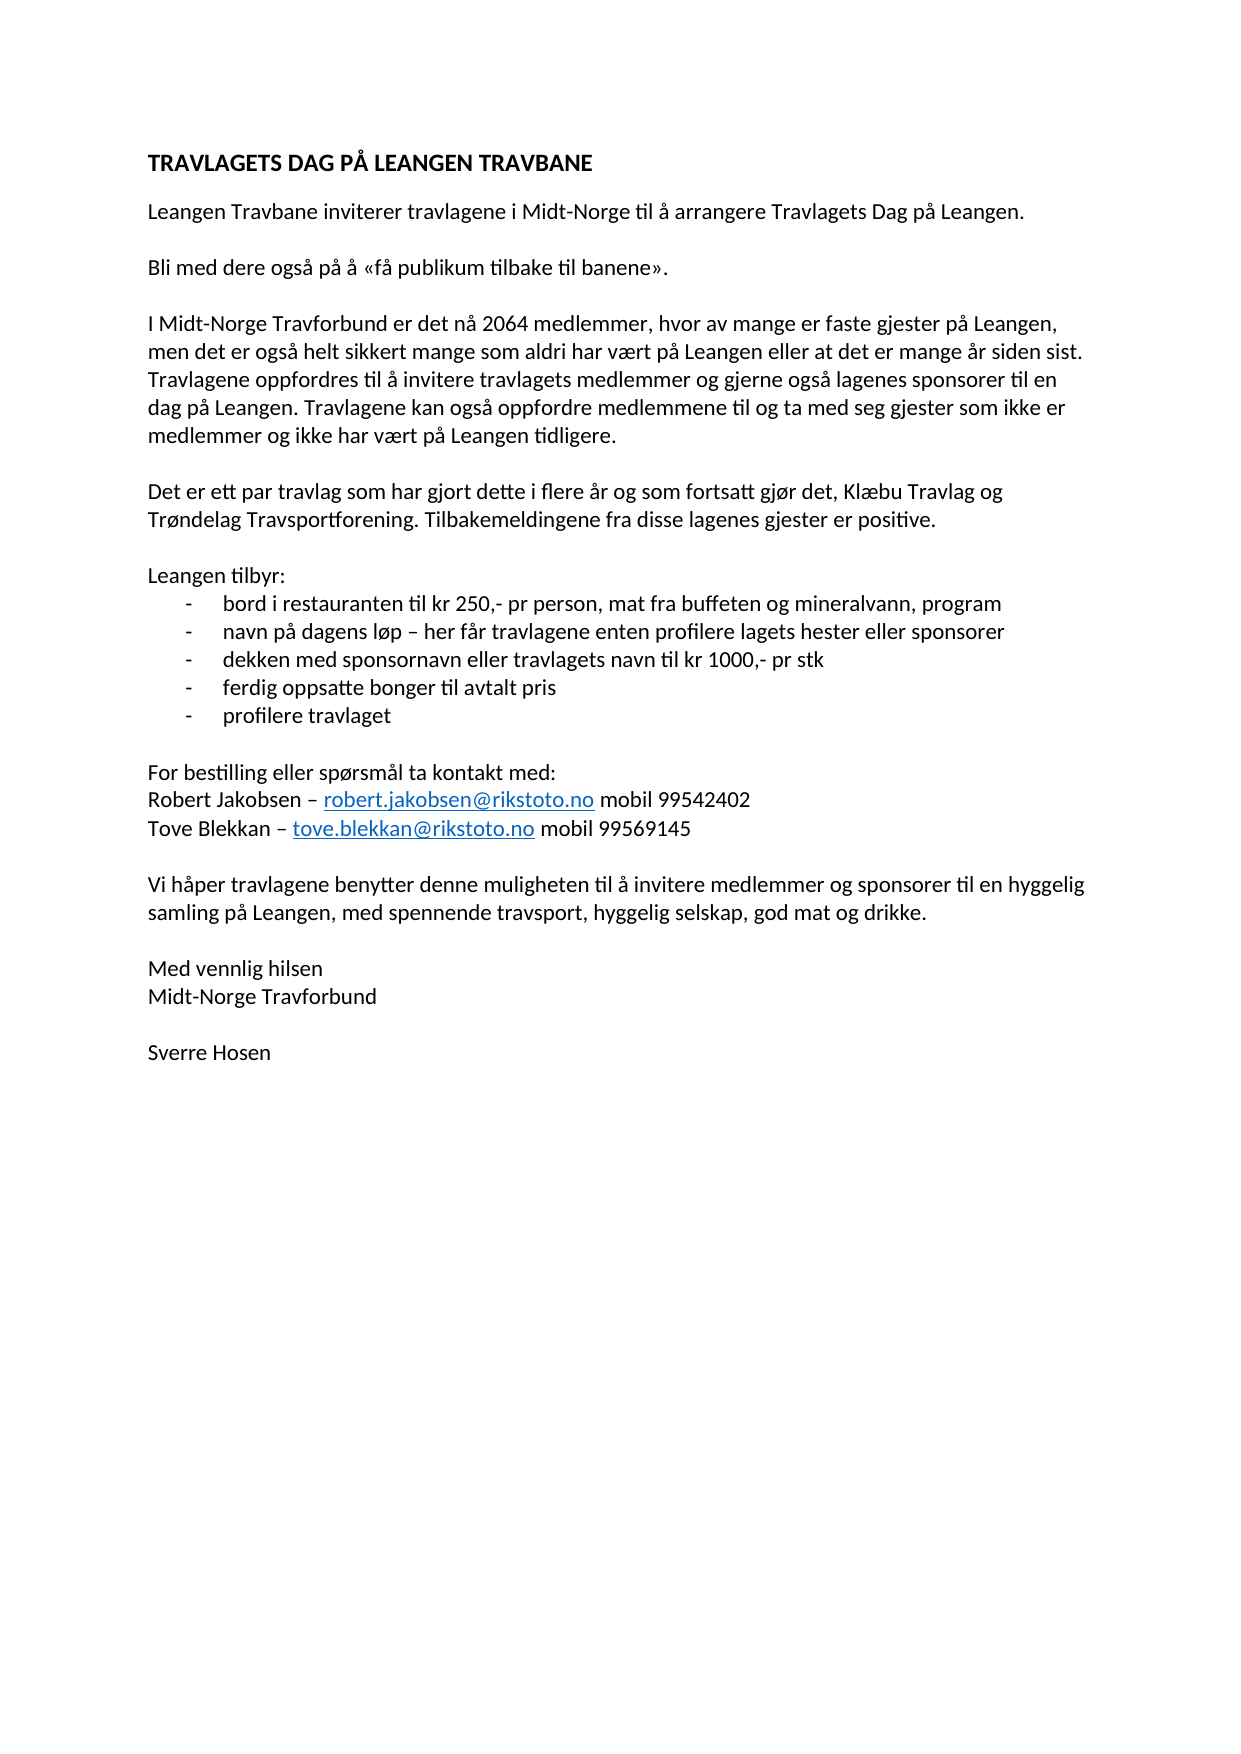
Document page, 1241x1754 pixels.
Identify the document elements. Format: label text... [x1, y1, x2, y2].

text I Midt-Norge Travforbund er det nå 2064 medlemmer, hvor av mange er faste gjester på Leangen, men det er også helt sikkert mange som aldri har vært på Leangen eller at det er mange år siden sist. [148, 309, 1093, 365]
text For bestilling eller spørsmål ta kontakt med: [148, 758, 1093, 786]
list navn på dagens løp – her får travlagene enten profilere lagets hester eller sponsorer [185, 617, 1093, 646]
text Robert Jakobsen – robert.jakobsen@rikstoto.no mobil 99542402 [148, 786, 1093, 814]
text Travlagene oppfordres til å invitere travlagets medlemmer og gjerne også lagenes sponsorer til en dag på Leangen. Travlagene kan også oppfordre medlemmene til og ta med seg gjester som ikke er medlemmer og ikke har vært på Leangen tidligere. [148, 365, 1093, 449]
list bord i restauranten til kr 250,- pr person, mat fra buffeten og mineralvann, program [185, 589, 1093, 617]
list ferdig oppsatte bonger til avtalt pris [185, 673, 1093, 702]
text Vi håper travlagene benytter denne muligheten til å invitere medlemmer og sponsorer til en hyggelig samling på Leangen, med spennende travsport, hyggelig selskap, god mat og drikke. [148, 870, 1093, 926]
text Det er ett par travlag som har gjort dette i flere år og som fortsatt gjør det, Klæbu Travlag og Trøndelag Travsportforening. Tilbakemeldingene fra disse lagenes gjester er positive. [148, 477, 1093, 533]
text Midt-Norge Travforbund [148, 982, 1093, 1010]
list profilere travlaget [185, 702, 1093, 729]
text Sverre Hosen [148, 1038, 1093, 1066]
text TRAVLAGETS DAG PÅ LEANGEN TRAVBANE [148, 148, 1093, 178]
text Leangen tilbyr: [148, 561, 1093, 589]
list dekken med sponsornavn eller travlagets navn til kr 1000,- pr stk [185, 646, 1093, 673]
text Bli med dere også på å «få publikum tilbake til banene». [148, 253, 1093, 281]
text Leangen Travbane inviterer travlagene i Midt-Norge til å arrangere Travlagets Dag på Leangen. [148, 197, 1093, 225]
text Tove Blekkan – tove.blekkan@rikstoto.no mobil 99569145 [148, 814, 1093, 842]
text Med vennlig hilsen [148, 954, 1093, 982]
